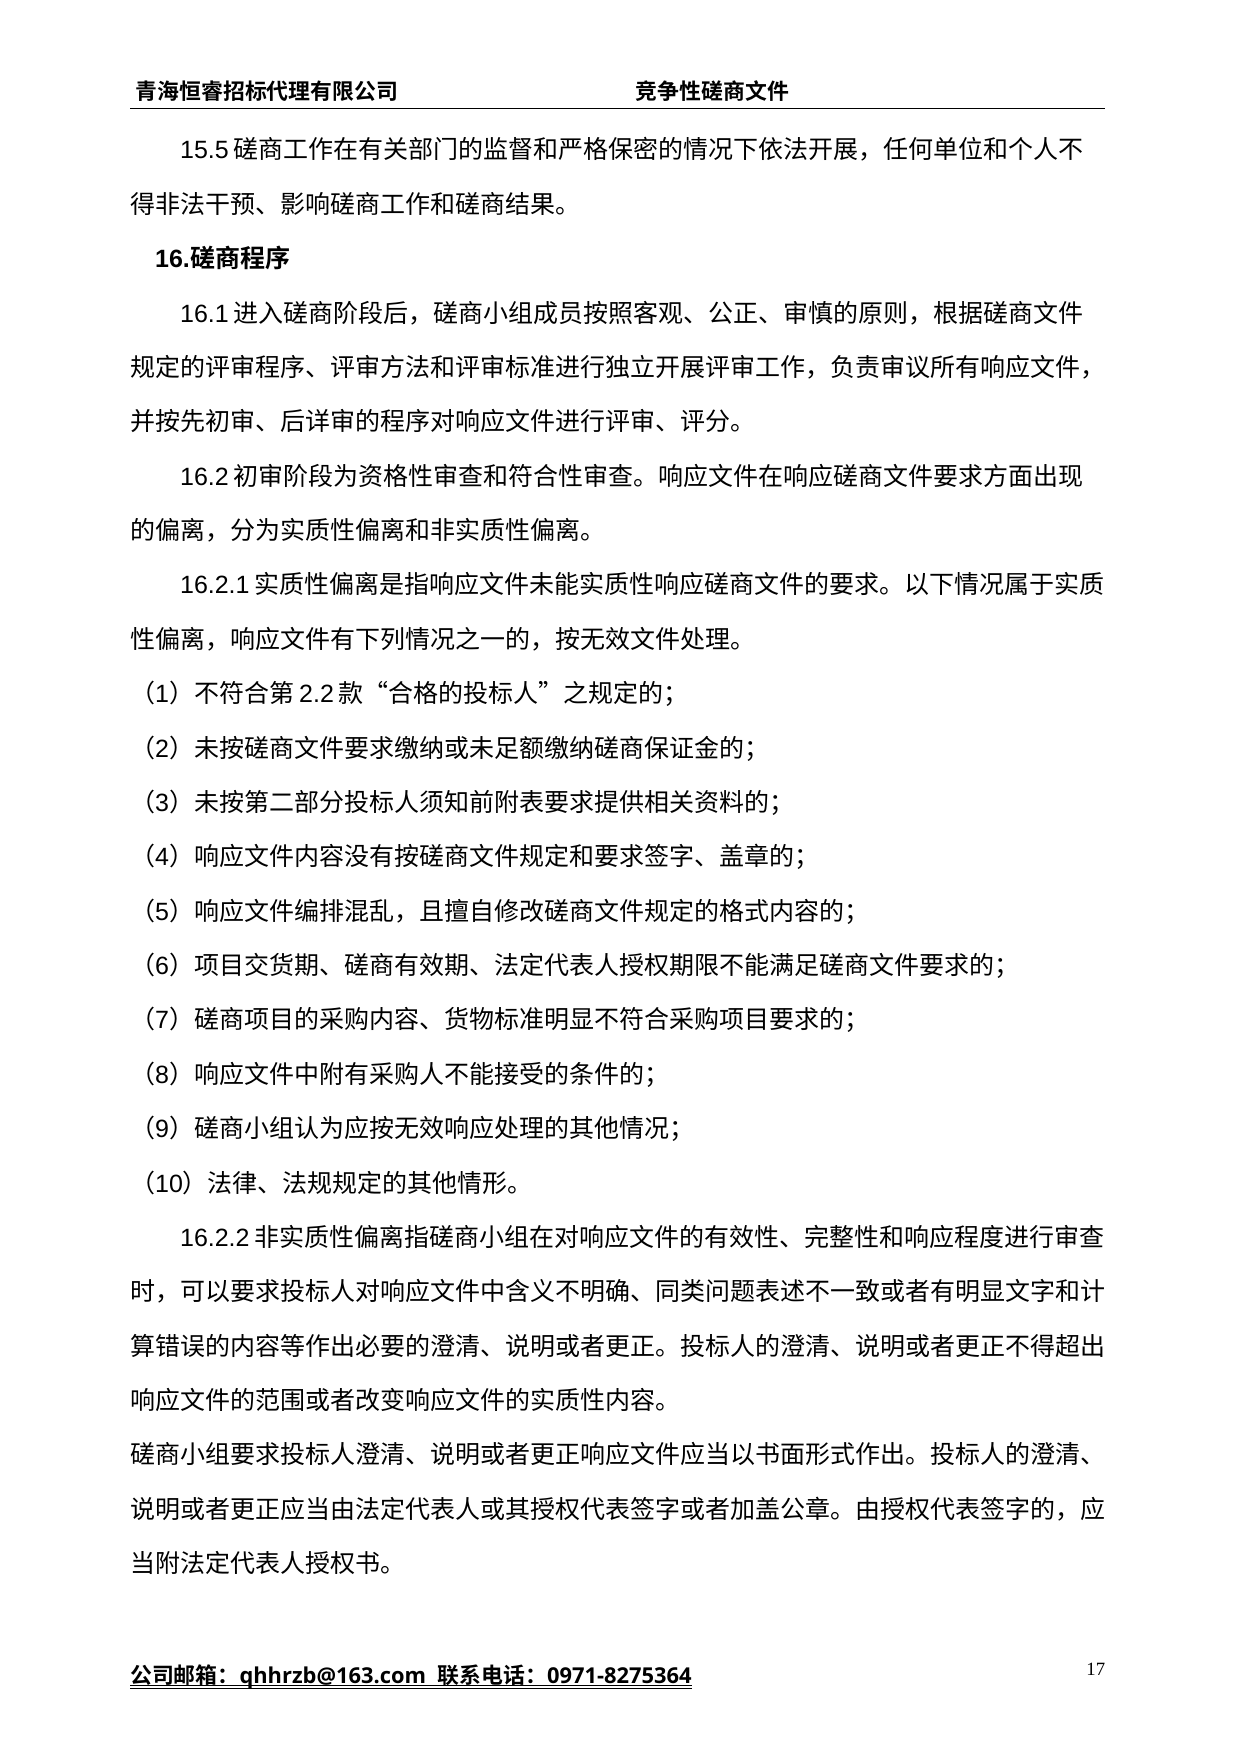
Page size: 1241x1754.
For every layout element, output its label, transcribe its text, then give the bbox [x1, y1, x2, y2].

text 16.1进入磋商阶段后，磋商小组成员按照客观、公正、审慎的原则，根据磋商文件规定的评审程序、评审方法和评审标准进行独立开展评审工作，负责审议所有响应文件，并按先初审、后详审的程序对响应文件进行评审、评分。 [130, 293, 1105, 438]
text 16.2初审阶段为资格性审查和符合性审查。响应文件在响应磋商文件要求方面出现的偏离，分为实质性偏离和非实质性偏离。 [130, 456, 1105, 547]
text （7）磋商项目的采购内容、货物标准明显不符合采购项目要求的； [130, 1000, 1105, 1036]
text （6）项目交货期、磋商有效期、法定代表人授权期限不能满足磋商文件要求的； [130, 946, 1105, 982]
text 磋商小组要求投标人澄清、说明或者更正响应文件应当以书面形式作出。投标人的澄清、说明或者更正应当由法定代表人或其授权代表签字或者加盖公章。由授权代表签字的，应当附法定代表人授权书。 [130, 1435, 1105, 1580]
text （10）法律、法规规定的其他情形。 [130, 1163, 1105, 1199]
text （1）不符合第2.2款“合格的投标人”之规定的； [130, 674, 1105, 710]
text 16.2.1实质性偏离是指响应文件未能实质性响应磋商文件的要求。以下情况属于实质性偏离，响应文件有下列情况之一的，按无效文件处理。 [130, 565, 1105, 656]
text （8）响应文件中附有采购人不能接受的条件的； [130, 1054, 1105, 1091]
text （2）未按磋商文件要求缴纳或未足额缴纳磋商保证金的； [130, 728, 1105, 764]
text 15.5磋商工作在有关部门的监督和严格保密的情况下依法开展，任何单位和个人不得非法干预、影响磋商工作和磋商结果。 [130, 130, 1105, 221]
text （3）未按第二部分投标人须知前附表要求提供相关资料的； [130, 782, 1105, 819]
text 16.磋商程序 [130, 239, 1105, 275]
text 16.2.2非实质性偏离指磋商小组在对响应文件的有效性、完整性和响应程度进行审查时，可以要求投标人对响应文件中含义不明确、同类问题表述不一致或者有明显文字和计算错误的内容等作出必要的澄清、说明或者更正。投标人的澄清、说明或者更正不得超出响应文件的范围或者改变响应文件的实质性内容。 [130, 1217, 1105, 1417]
text （5）响应文件编排混乱，且擅自修改磋商文件规定的格式内容的； [130, 891, 1105, 927]
text （4）响应文件内容没有按磋商文件规定和要求签字、盖章的； [130, 837, 1105, 873]
text （9）磋商小组认为应按无效响应处理的其他情况； [130, 1109, 1105, 1145]
